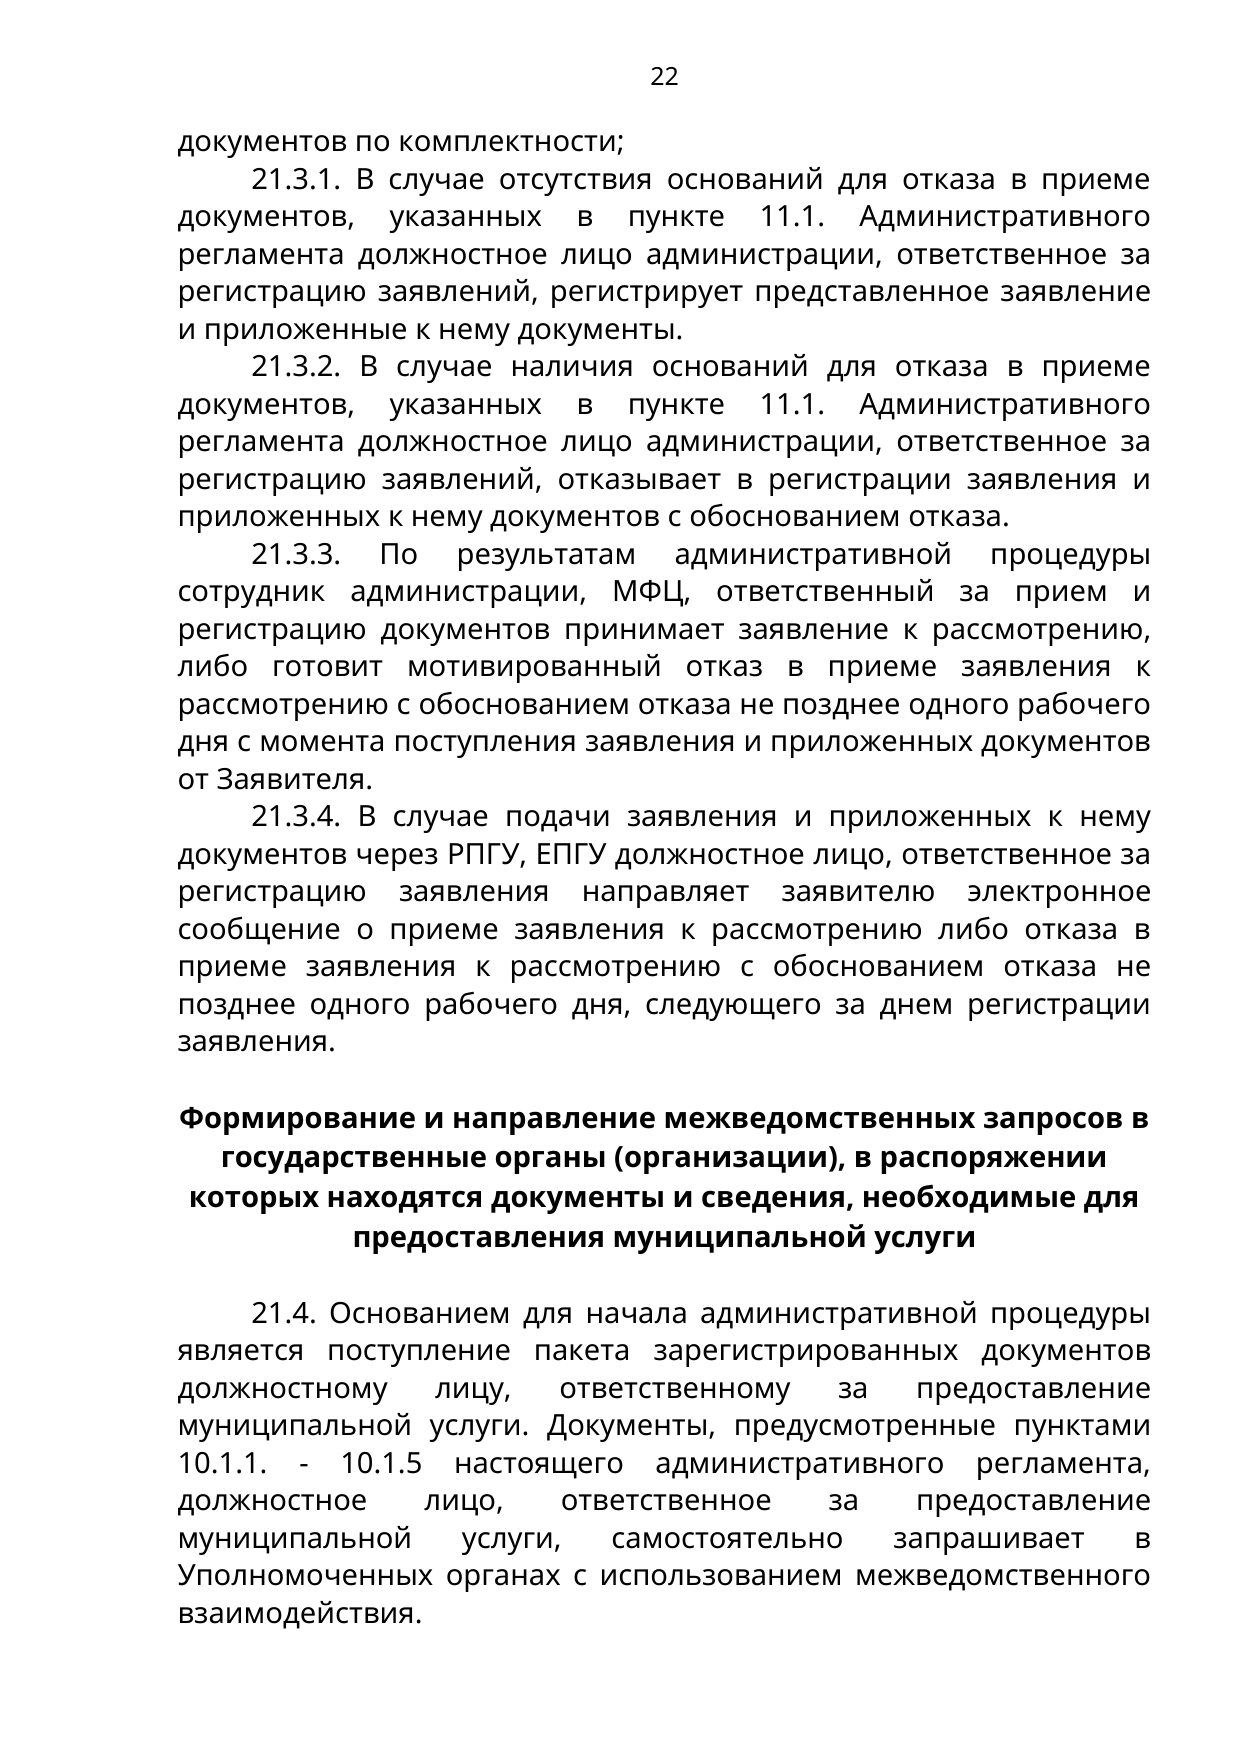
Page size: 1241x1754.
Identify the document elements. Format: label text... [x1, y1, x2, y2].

title 21.3.4. В случае подачи заявления и приложенных к нему документов через РПГУ, ЕПГУ должностное лицо, ответственное за регистрацию заявления направляет заявителю электронное сообщение о приеме заявления к рассмотрению либо отказа в приеме заявления к рассмотрению с обоснованием отказа не позднее одного рабочего дня, следующего за днем регистрации заявления. [177, 797, 1152, 1059]
title Формирование и направление межведомственных запросов в государственные органы (организации), в распоряжении которых находятся документы и сведения, необходимые для предоставления муниципальной услуги [177, 1097, 1152, 1256]
title 21.4. Основанием для начала административной процедуры является поступление пакета зарегистрированных документов должностному лицу, ответственному за предоставление муниципальной услуги. Документы, предусмотренные пунктами 10.1.1. - 10.1.5 настоящего административного регламента, должностное лицо, ответственное за предоставление муниципальной услуги, самостоятельно запрашивает в Уполномоченных органах с использованием межведомственного взаимодействия. [177, 1293, 1152, 1631]
title 21.3.1. В случае отсутствия оснований для отказа в приеме документов, указанных в пункте 11.1. Административного регламента должностное лицо администрации, ответственное за регистрацию заявлений, регистрирует представленное заявление и приложенные к нему документы. [177, 159, 1152, 347]
title 21.3.3. По результатам административной процедуры сотрудник администрации, МФЦ, ответственный за прием и регистрацию документов принимает заявление к рассмотрению, либо готовит мотивированный отказ в приеме заявления к рассмотрению с обоснованием отказа не позднее одного рабочего дня с момента поступления заявления и приложенных документов от Заявителя. [177, 534, 1152, 797]
title 21.3.2. В случае наличия оснований для отказа в приеме документов, указанных в пункте 11.1. Административного регламента должностное лицо администрации, ответственное за регистрацию заявлений, отказывает в регистрации заявления и приложенных к нему документов с обоснованием отказа. [177, 347, 1152, 534]
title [177, 122, 1152, 159]
